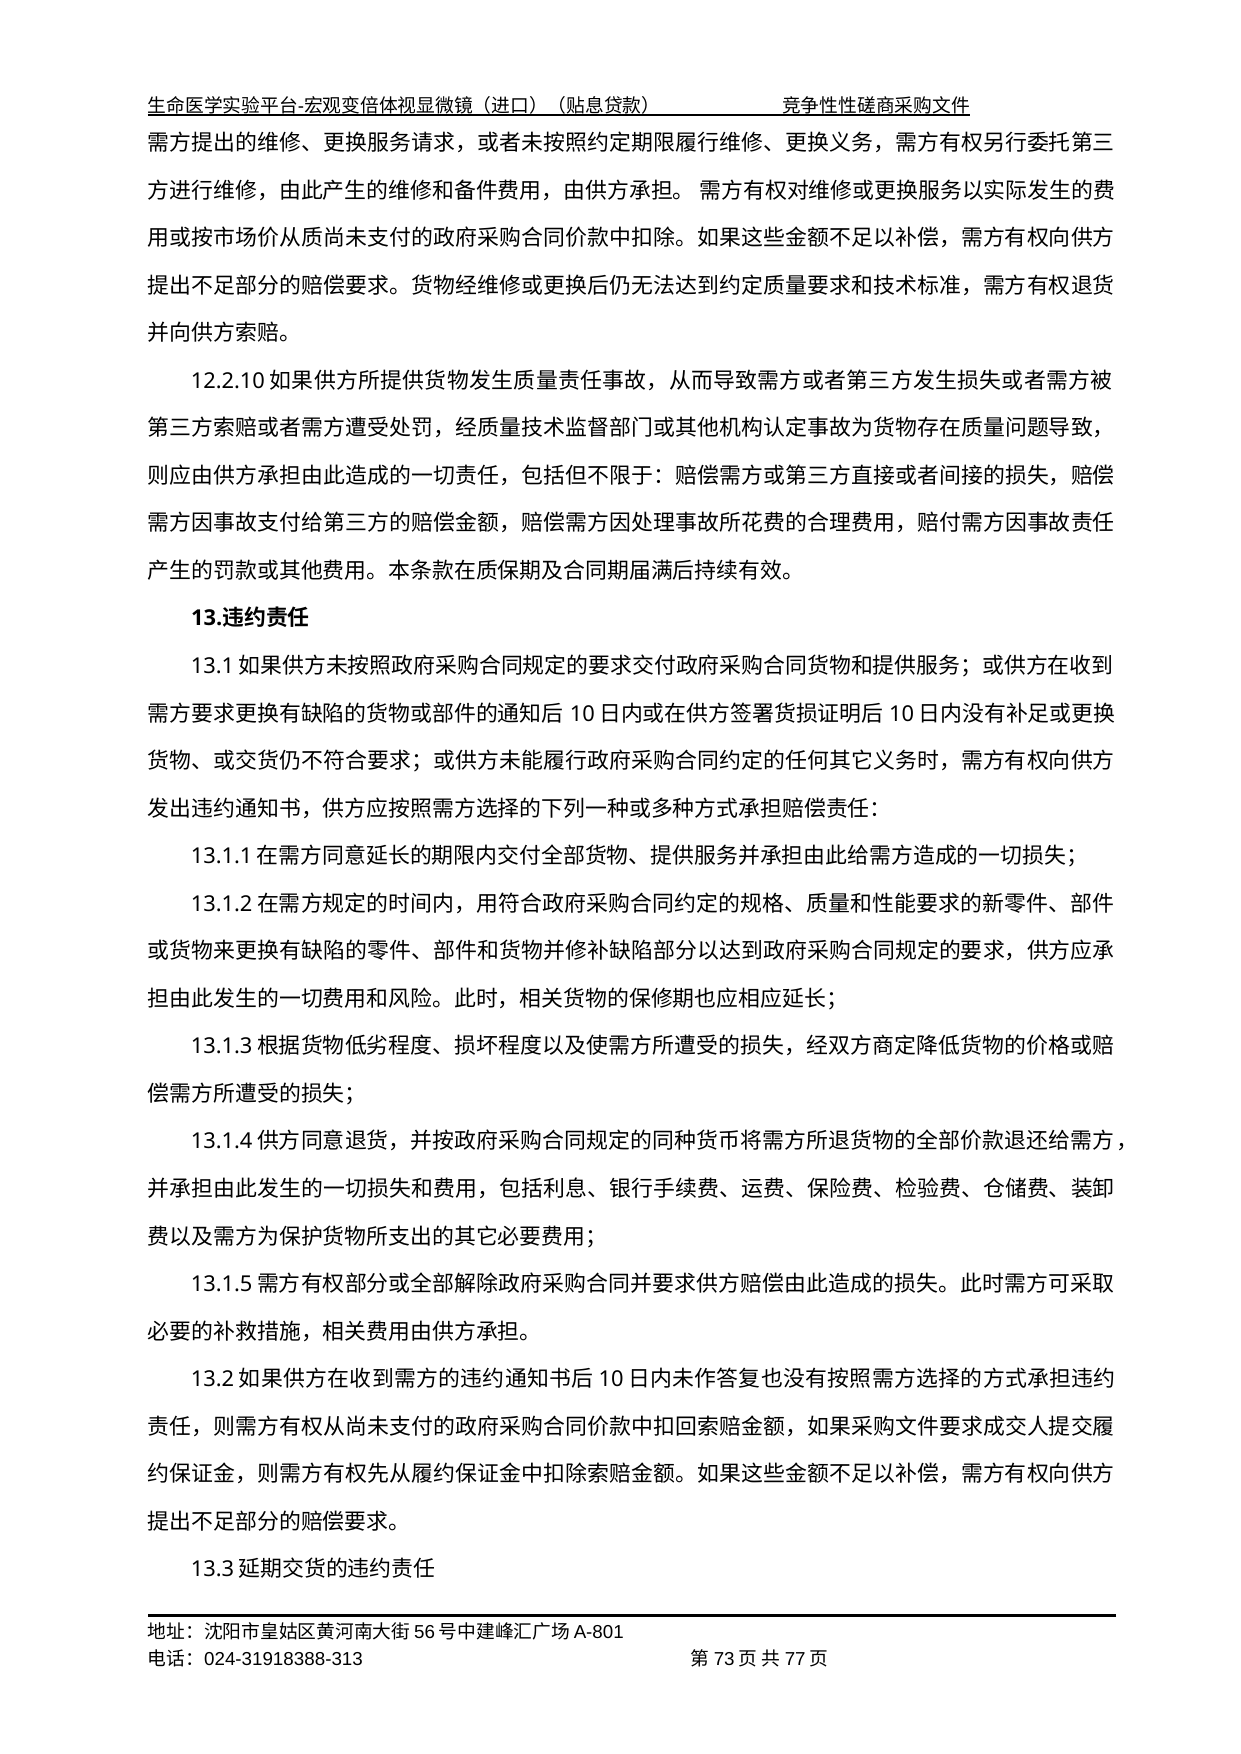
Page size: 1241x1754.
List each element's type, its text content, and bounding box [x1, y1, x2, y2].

text 13.1.5需方有权部分或全部解除政府采购合同并要求供方赔偿由此造成的损失。此时需方可采取必要的补救措施，相关费用由供方承担。 [148, 1266, 1116, 1345]
text 13.1.1在需方同意延长的期限内交付全部货物、提供服务并承担由此给需方造成的一切损失； [148, 838, 1116, 870]
text 13.1.3根据货物低劣程度、损坏程度以及使需方所遭受的损失，经双方商定降低货物的价格或赔偿需方所遭受的损失； [148, 1028, 1116, 1108]
text 13.1.2在需方规定的时间内，用符合政府采购合同约定的规格、质量和性能要求的新零件、部件或货物来更换有缺陷的零件、部件和货物并修补缺陷部分以达到政府采购合同规定的要求，供方应承担由此发生的一切费用和风险。此时，相关货物的保修期也应相应延长； [148, 886, 1116, 1013]
text 12.2.10如果供方所提供货物发生质量责任事故，从而导致需方或者第三方发生损失或者需方被第三方索赔或者需方遭受处罚，经质量技术监督部门或其他机构认定事故为货物存在质量问题导致，则应由供方承担由此造成的一切责任，包括但不限于：赔偿需方或第三方直接或者间接的损失，赔偿需方因事故支付给第三方的赔偿金额，赔偿需方因处理事故所花费的合理费用，赔付需方因事故责任产生的罚款或其他费用。本条款在质保期及合同期届满后持续有效。 [148, 363, 1116, 584]
text 13.3延期交货的违约责任 [148, 1551, 1116, 1583]
text 13.违约责任 [148, 600, 1116, 632]
text 13.1如果供方未按照政府采购合同规定的要求交付政府采购合同货物和提供服务；或供方在收到需方要求更换有缺陷的货物或部件的通知后10日内或在供方签署货损证明后10日内没有补足或更换货物、或交货仍不符合要求；或供方未能履行政府采购合同约定的任何其它义务时，需方有权向供方发出违约通知书，供方应按照需方选择的下列一种或多种方式承担赔偿责任： [148, 648, 1116, 822]
text 13.2如果供方在收到需方的违约通知书后10日内未作答复也没有按照需方选择的方式承担违约责任，则需方有权从尚未支付的政府采购合同价款中扣回索赔金额，如果采购文件要求成交人提交履约保证金，则需方有权先从履约保证金中扣除索赔金额。如果这些金额不足以补偿，需方有权向供方提出不足部分的赔偿要求。 [148, 1361, 1116, 1536]
text 13.1.4供方同意退货，并按政府采购合同规定的同种货币将需方所退货物的全部价款退还给需方，并承担由此发生的一切损失和费用，包括利息、银行手续费、运费、保险费、检验费、仓储费、装卸费以及需方为保护货物所支出的其它必要费用； [148, 1123, 1116, 1250]
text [148, 125, 1116, 347]
